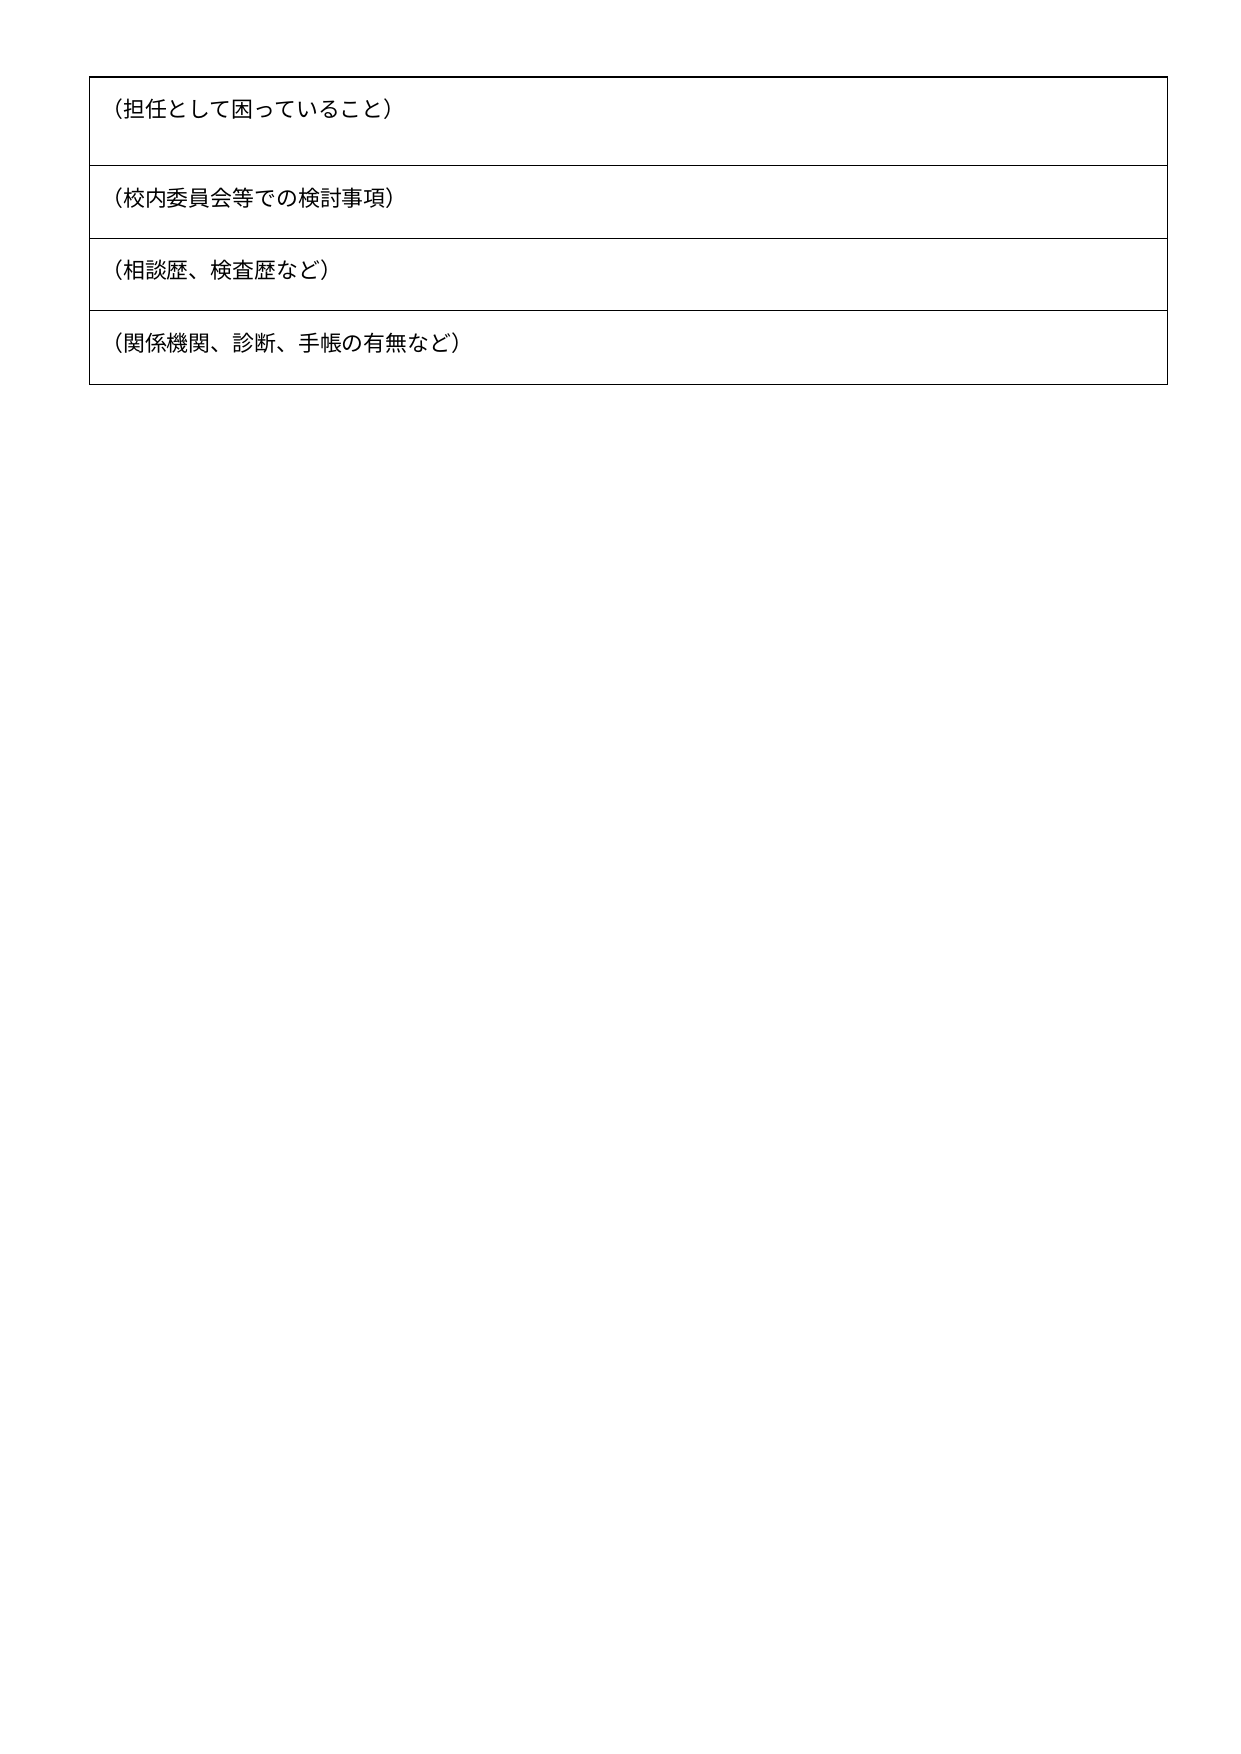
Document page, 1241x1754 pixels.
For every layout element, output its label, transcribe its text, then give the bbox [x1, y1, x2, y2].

table_cell （相談歴、検査歴など） [90, 239, 1167, 310]
table_cell （校内委員会等での検討事項） [90, 166, 1167, 238]
table_cell （関係機関、診断、手帳の有無など） [90, 311, 1167, 384]
table_cell （担任として困っていること） [90, 78, 1167, 165]
